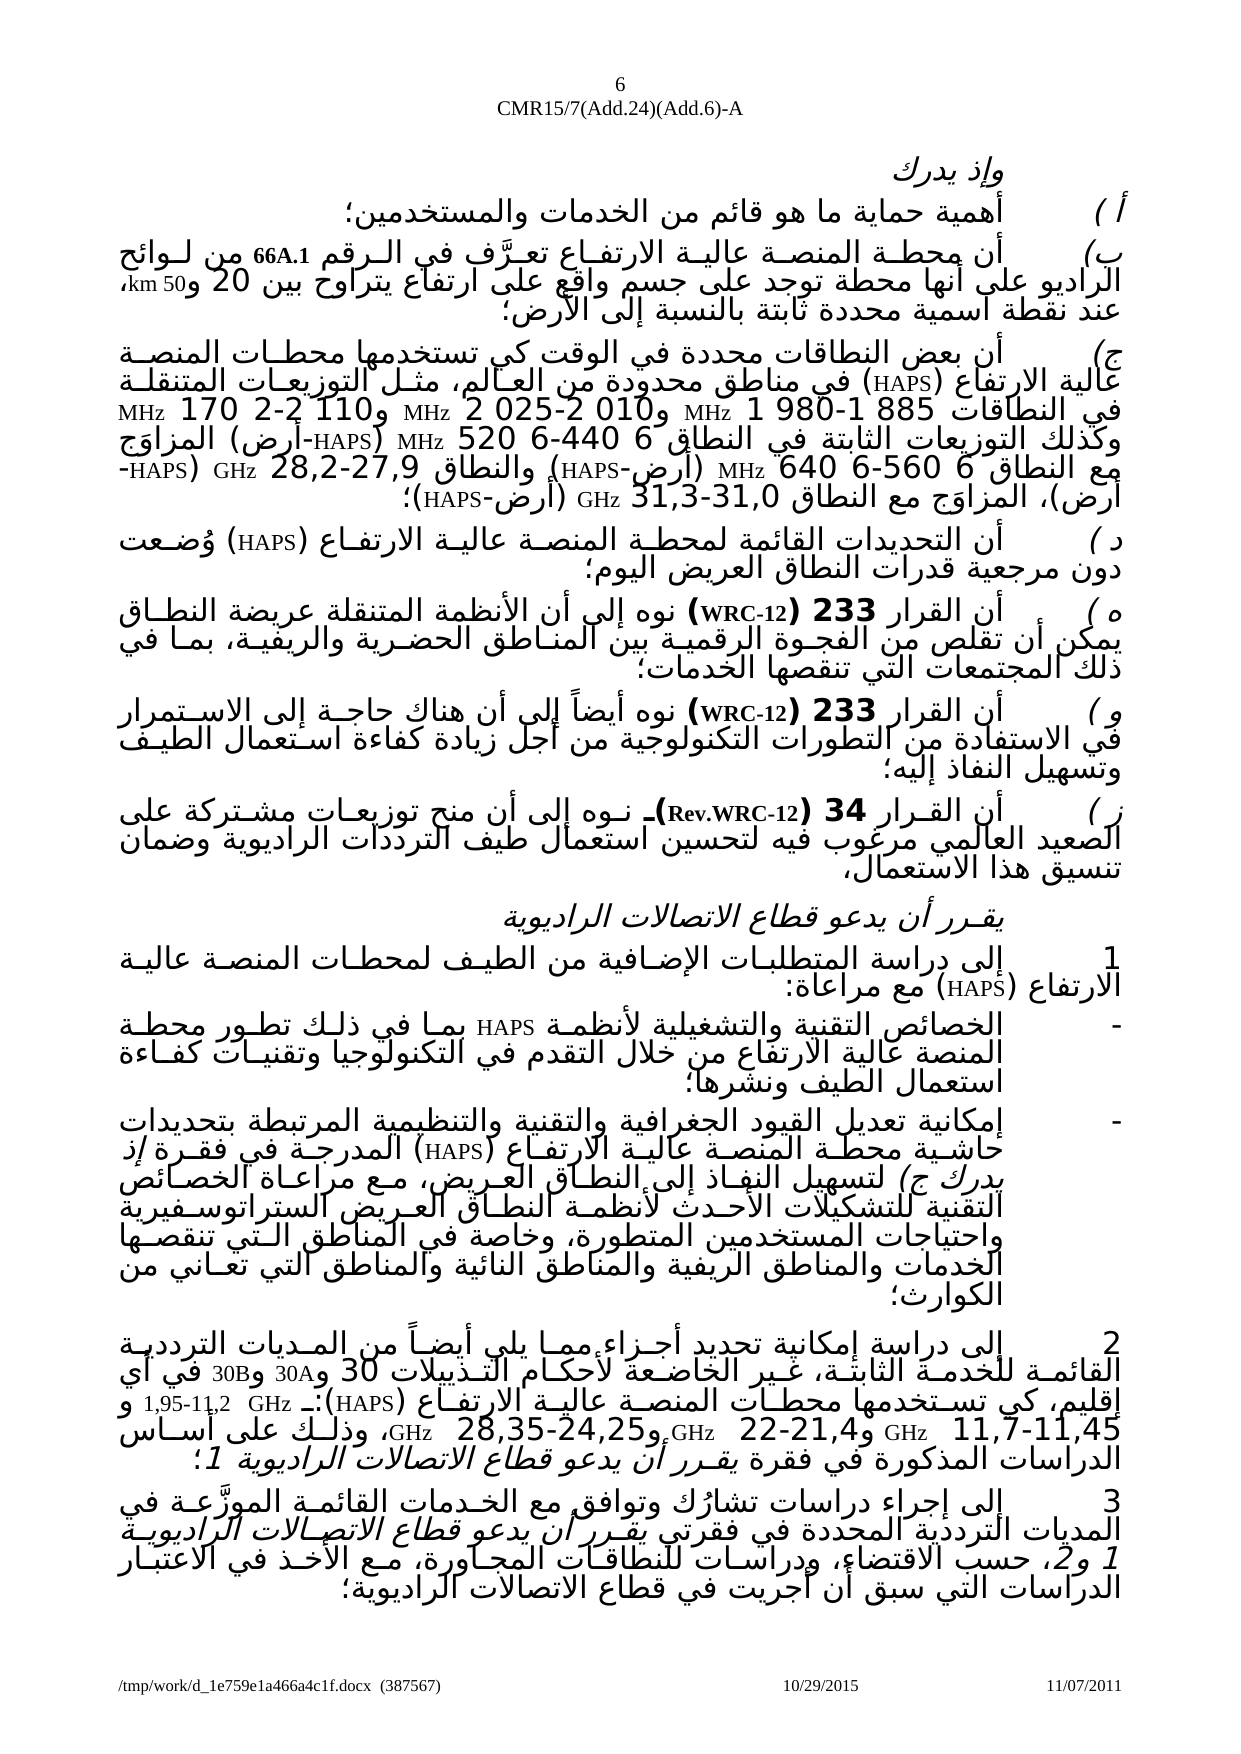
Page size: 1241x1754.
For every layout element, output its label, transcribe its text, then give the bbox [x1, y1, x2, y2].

text 1 إلى دراسة المتطلبات الإضافية من الطيف لمحطات المنصة عالية الارتفاع (HAPS) مع مراعاة: [118, 946, 1122, 1004]
text - إمكانية تعديل القيود الجغرافية والتقنية والتنظيمية المرتبطة بتحديدات حاشية محطة المنصة عالية الارتفاع (HAPS) المدرجة في فقرة إذ يدرك ج) لتسهيل النفاذ إلى النطاق العريض، مع مراعاة الخصائص التقنية للتشكيلات الأحدث لأنظمة النطاق العريض الستراتوسفيرية واحتياجات المستخدمين المتطورة، وخاصة في المناطق التي تنقصها الخدمات والمناطق الريفية والمناطق النائية والمناطق التي تعاني من الكوارث؛ [118, 1108, 1122, 1312]
text يقـرر أن يدعو قطاع الاتصالات الراديوية [579, 904, 1122, 933]
text ه ) أن القرار 233 (WRC-12) نوه إلى أن الأنظمة المتنقلة عريضة النطاق يمكن أن تقلص من الفجوة الرقمية بين المناطق الحضرية والريفية، بما في ذلك المجتمعات التي تنقصها الخدمات؛ [118, 598, 1122, 686]
text أ ) أهمية حماية ما هو قائم من الخدمات والمستخدمين؛ [118, 199, 1122, 228]
text - الخصائص التقنية والتشغيلية لأنظمة HAPS بما في ذلك تطور محطة المنصة عالية الارتفاع من خلال التقدم في التكنولوجيا وتقنيات كفاءة استعمال الطيف ونشرها؛ [118, 1012, 1122, 1100]
text د ) أن التحديدات القائمة لمحطة المنصة عالية الارتفاع (HAPS) وُضعت دون مرجعية قدرات النطاق العريض اليوم؛ [118, 528, 1122, 586]
text ج) أن بعض النطاقات محددة في الوقت كي تستخدمها محطات المنصة عالية الارتفاع (HAPS) في مناطق محدودة من العالم، مثل التوزيعات المتنقلة في النطاقات 1 885-1 980 MHz و2 010-2 025 MHz و2 110-2 170 MHz وكذلك التوزيعات الثابتة في النطاق 6 440-6 520 MHz (HAPS-أرض) المزاوَج مع النطاق 6 560-6 640 MHz (أرض-HAPS) والنطاق 27,9-28,2 GHz (HAPS-أرض)، المزاوَج مع النطاق 31,0-31,3 GHz (أرض-HAPS)؛ [118, 340, 1122, 515]
text و ) أن القرار 233 (WRC-12) نوه أيضاً إلى أن هناك حاجة إلى الاستمرار في الاستفادة من التطورات التكنولوجية من أجل زيادة كفاءة استعمال الطيف وتسهيل النفاذ إليه؛ [118, 698, 1122, 786]
text يقـرر أن يدعو قطاع الاتصالات الراديوية [118, 904, 600, 933]
text وإذ يدرك [118, 157, 1122, 186]
text 2 إلى دراسة إمكانية تحديد أجزاء مما يلي أيضاً من المديات الترددية القائمة للخدمة الثابتة، غير الخاضعة لأحكام التذييلات 30 و30A و30B في أي إقليم، كي تستخدمها محطات المنصة عالية الارتفاع (HAPS): 1,95-11,2 GHz و11,45-11,7 GHz و21,4-22 GHz و24,25-28,35 GHz، وذلك على أساس الدراسات المذكورة في فقرة يقـرر أن يدعو قطاع الاتصالات الراديوية 1؛ [118, 1331, 1122, 1477]
text ب) أن محطة المنصة عالية الارتفاع تعرَّف في الرقم 66A.1 من لوائح الراديو على أنها محطة توجد على جسم واقع على ارتفاع يتراوح بين 20 وkm 50، عند نقطة اسمية محددة ثابتة بالنسبة إلى الأرض؛ [118, 240, 1122, 328]
text ز ) أن القرار 34 (Rev.WRC-12) نوه إلى أن منح توزيعات مشتركة على الصعيد العالمي مرغوب فيه لتحسين استعمال طيف الترددات الراديوية وضمان تنسيق هذا الاستعمال، [118, 798, 1122, 886]
text 3 إلى إجراء دراسات تشارُك وتوافق مع الخدمات القائمة الموزَّعة في المديات الترددية المحددة في فقرتي يقـرر أن يدعو قطاع الاتصالات الراديوية 1 و2، حسب الاقتضاء، ودراسات للنطاقات المجاورة، مع الأخذ في الاعتبار الدراسات التي سبق أن أجريت في قطاع الاتصالات الراديوية؛ [118, 1489, 1122, 1606]
